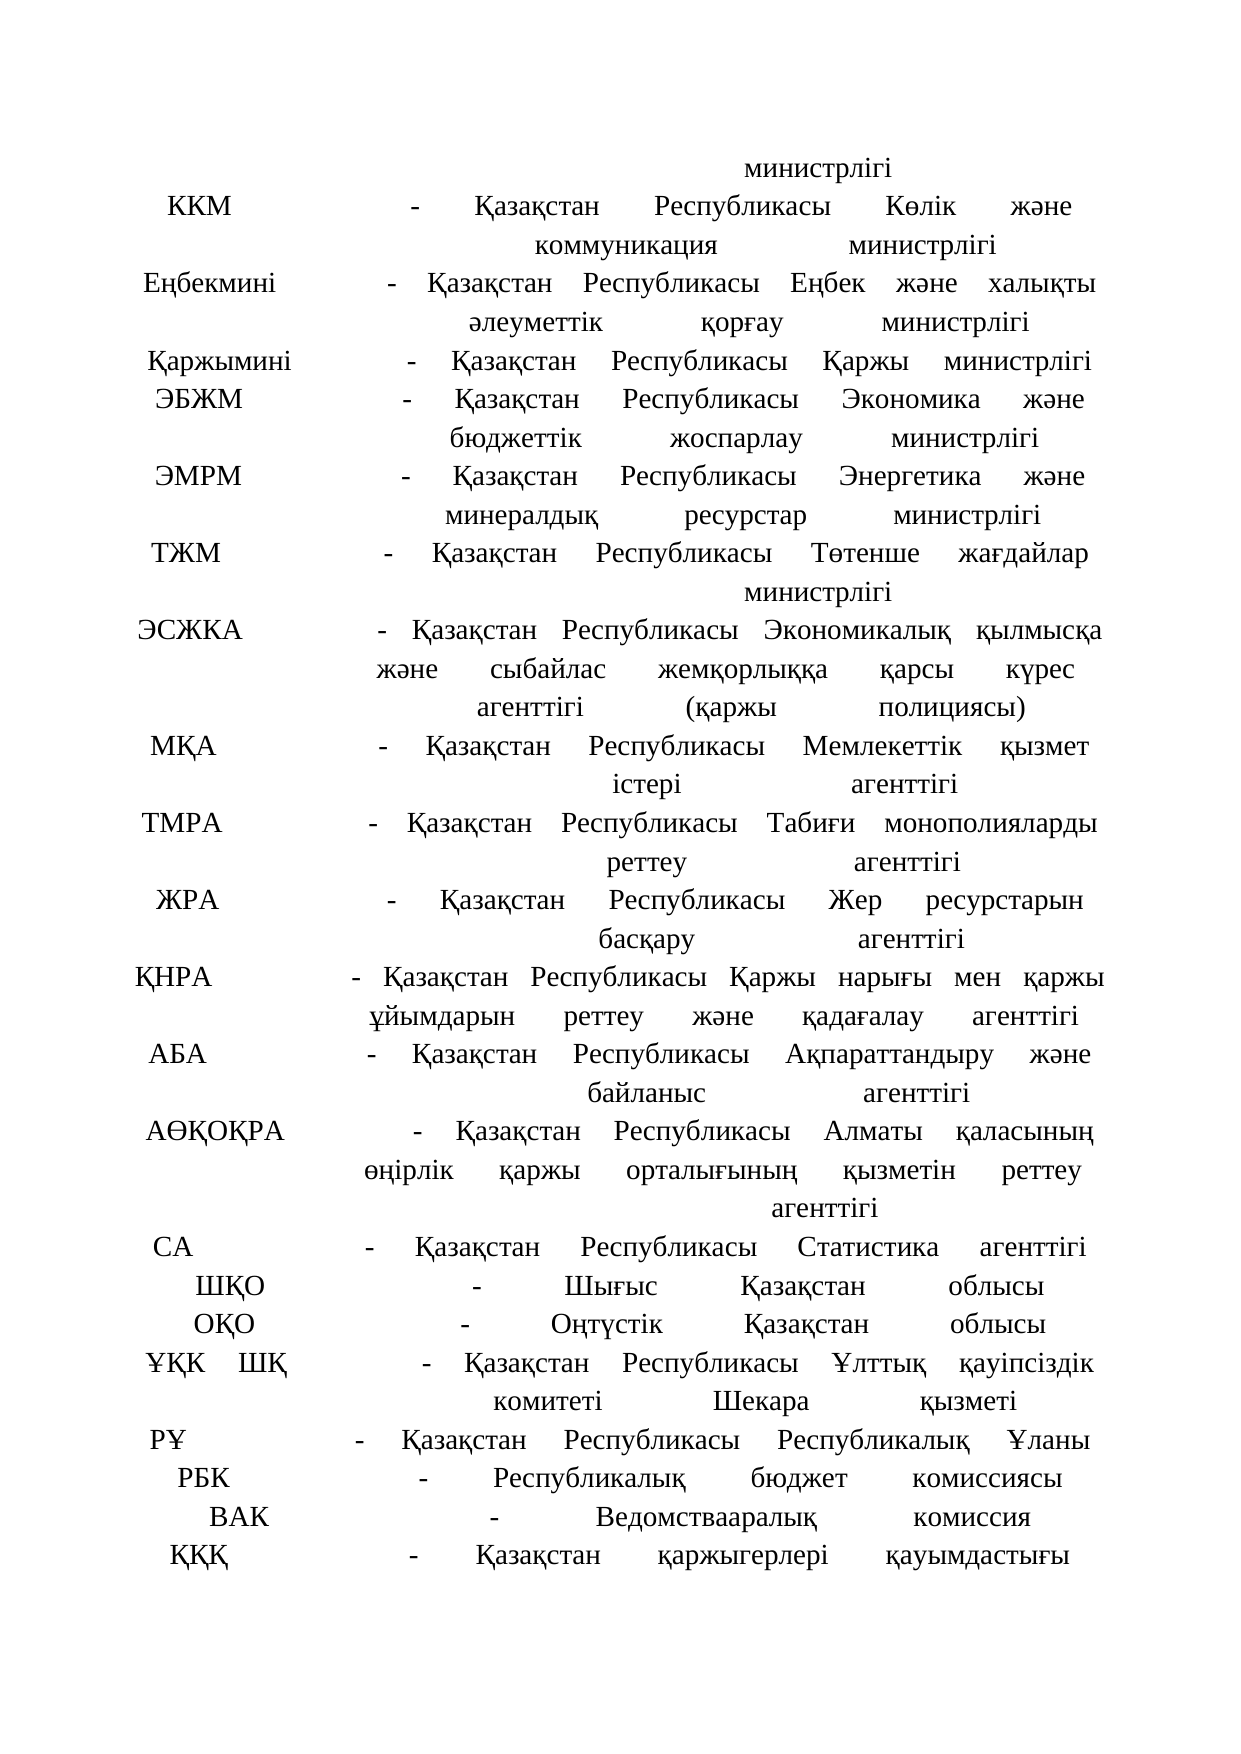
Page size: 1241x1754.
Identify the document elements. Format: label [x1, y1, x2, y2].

text [112, 150, 1128, 1571]
